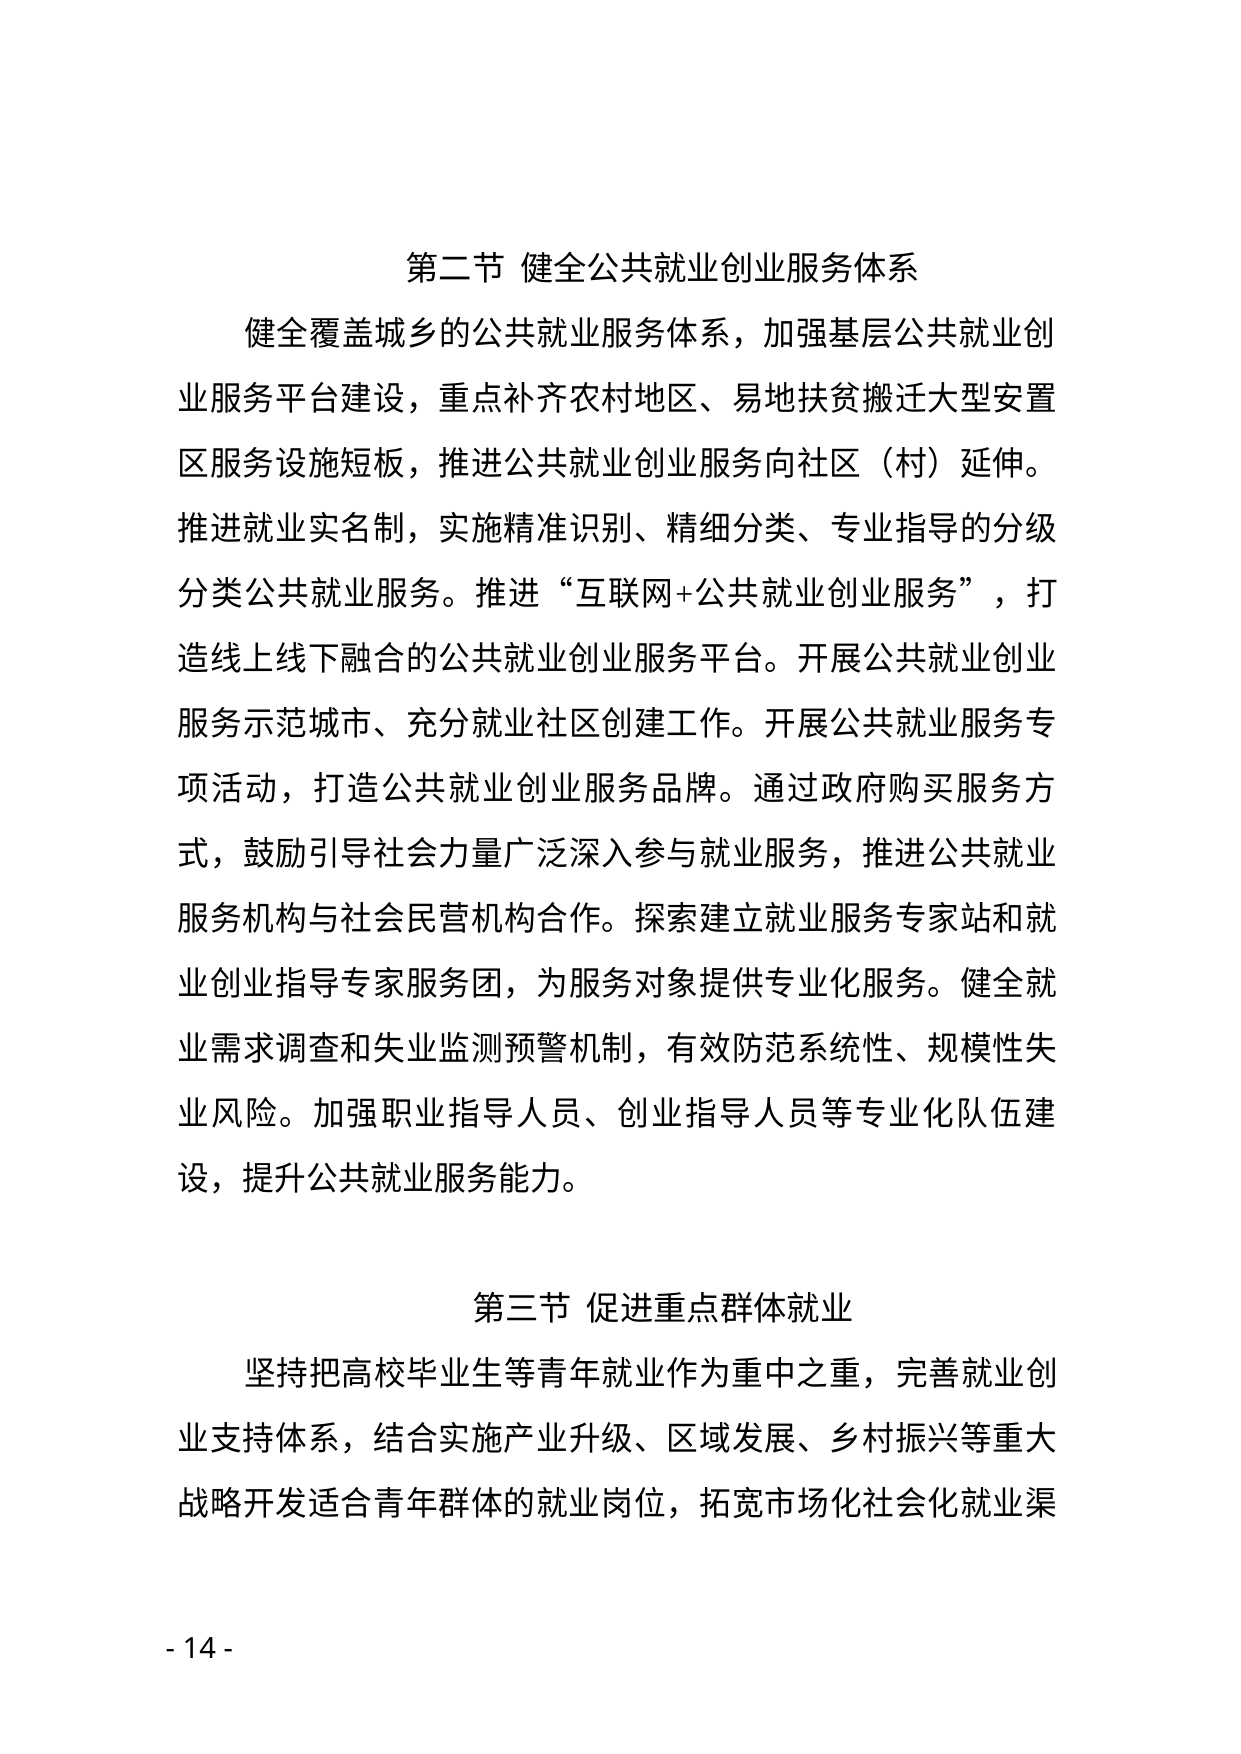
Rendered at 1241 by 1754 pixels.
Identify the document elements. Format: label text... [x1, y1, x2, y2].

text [178, 1338, 1058, 1533]
text 第三节 促进重点群体就业 [178, 1273, 1081, 1338]
text 健全覆盖城乡的公共就业服务体系，加强基层公共就业创业服务平台建设，重点补齐农村地区、易地扶贫搬迁大型安置区服务设施短板，推进公共就业创业服务向社区（村）延伸。推进就业实名制，实施精准识别、精细分类、专业指导的分级分类公共就业服务。推进“互联网+公共就业创业服务”，打造线上线下融合的公共就业创业服务平台。开展公共就业创业服务示范城市、充分就业社区创建工作。开展公共就业服务专项活动，打造公共就业创业服务品牌。通过政府购买服务方式，鼓励引导社会力量广泛深入参与就业服务，推进公共就业服务机构与社会民营机构合作。探索建立就业服务专家站和就业创业指导专家服务团，为服务对象提供专业化服务。健全就业需求调查和失业监测预警机制，有效防范系统性、规模性失业风险。加强职业指导人员、创业指导人员等专业化队伍建设，提升公共就业服务能力。 [178, 298, 1058, 1208]
text 第二节 健全公共就业创业服务体系 [178, 233, 1081, 298]
